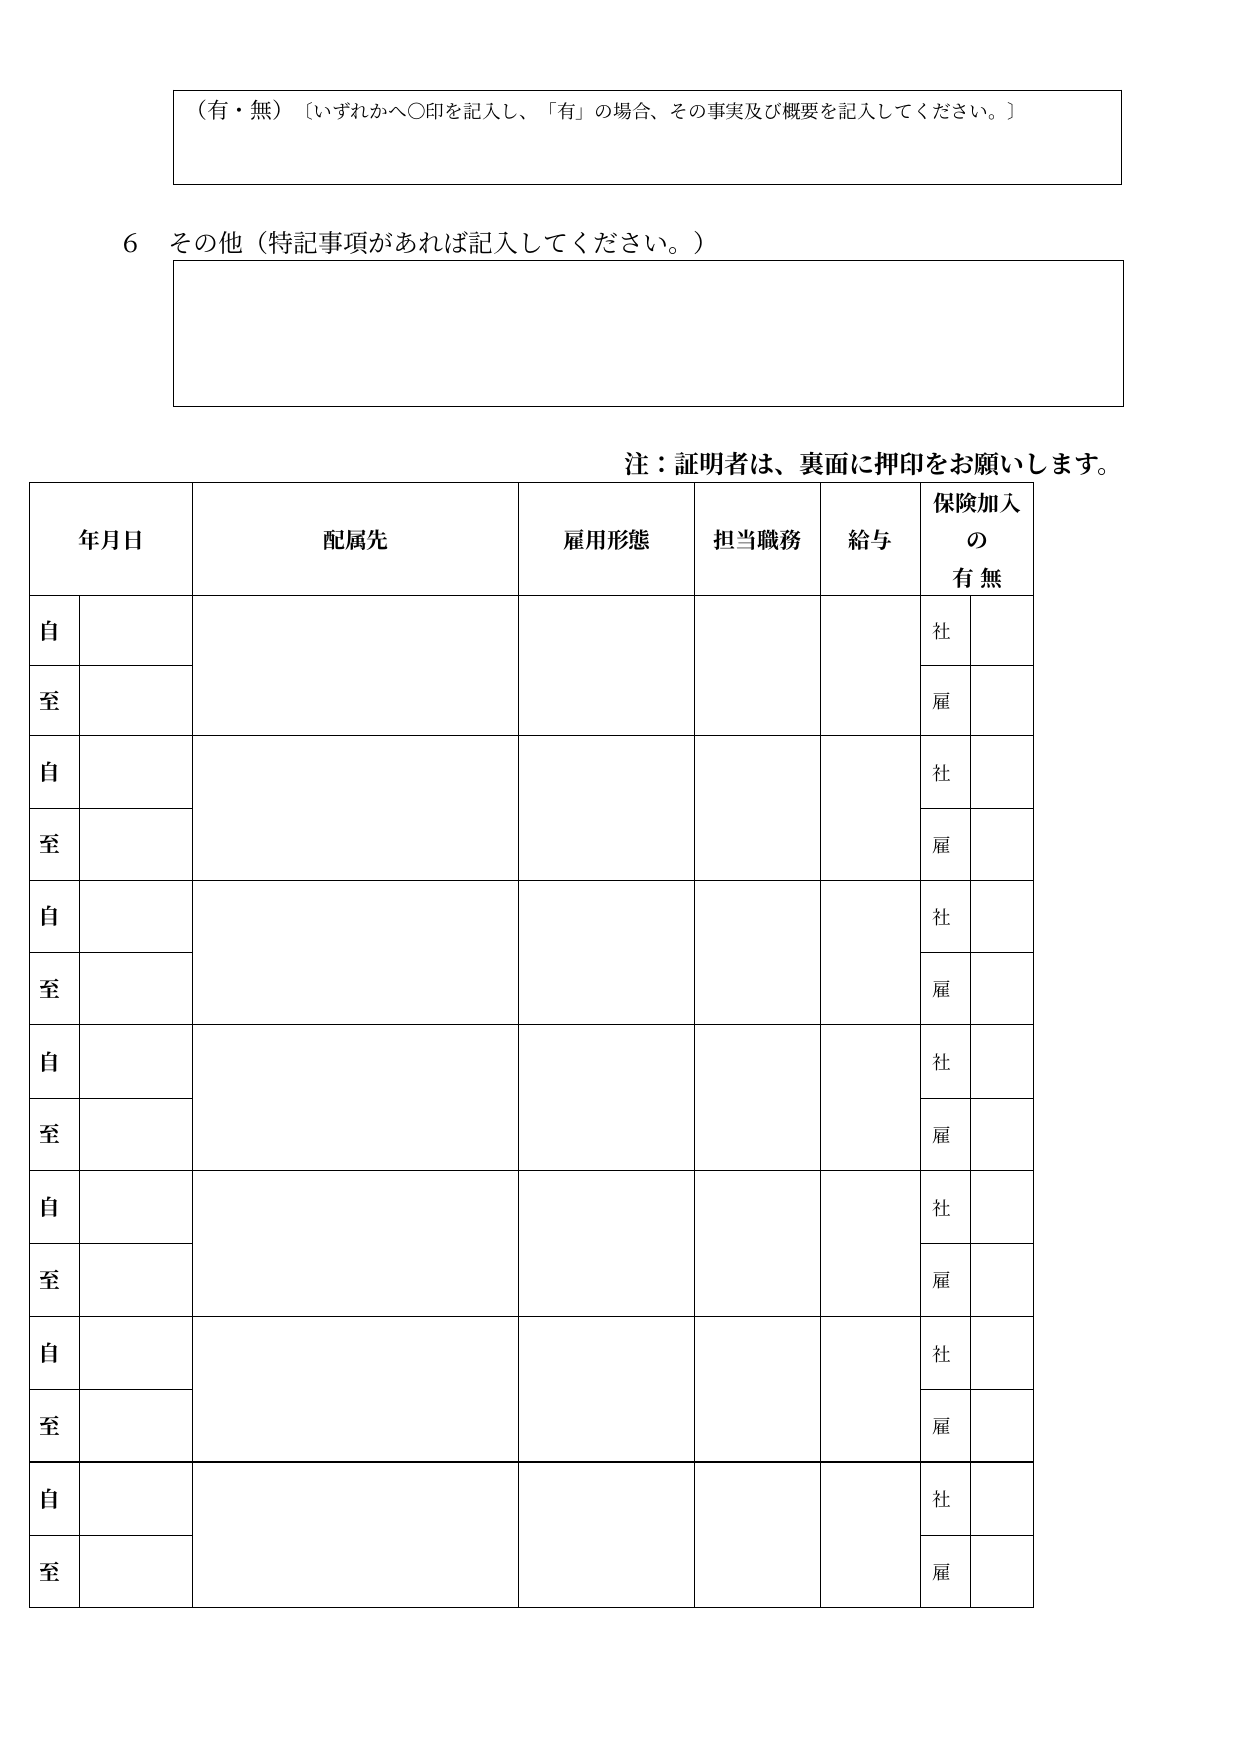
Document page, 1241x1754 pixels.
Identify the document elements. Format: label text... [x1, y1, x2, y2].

table_cell [80, 1317, 192, 1389]
table_cell [193, 1463, 518, 1607]
table_cell [971, 953, 1033, 1024]
table_cell [821, 1463, 920, 1607]
table_cell [80, 1171, 192, 1242]
table_cell 社 [921, 596, 970, 665]
text 注：証明者は、裏面に押印をお願いします。 [118, 444, 1122, 482]
table_cell [695, 881, 820, 1024]
table_cell [193, 1171, 518, 1316]
table_cell [971, 1390, 1033, 1461]
table_cell 社 [921, 1171, 970, 1242]
table_cell [193, 736, 518, 879]
table_cell 自 [30, 1171, 79, 1242]
table_cell 自 [30, 736, 79, 808]
table_cell [80, 1244, 192, 1316]
table_cell [519, 596, 694, 735]
table_header 配属先 [193, 483, 518, 595]
table_cell 自 [30, 596, 79, 665]
table_cell 自 [30, 1025, 79, 1097]
table_cell 社 [921, 1025, 970, 1097]
table_cell [971, 1244, 1033, 1316]
table_cell [821, 1317, 920, 1461]
table_cell [971, 1536, 1033, 1607]
table_cell [519, 1171, 694, 1316]
table_cell 至 [30, 1244, 79, 1316]
table_cell [695, 1171, 820, 1316]
table_header [174, 261, 1123, 406]
table_cell 社 [921, 1317, 970, 1389]
table_cell [80, 1099, 192, 1170]
table_cell [80, 881, 192, 952]
table_cell [80, 953, 192, 1024]
table_cell [519, 1317, 694, 1461]
table_cell [80, 596, 192, 665]
table_cell [695, 1025, 820, 1170]
table_cell [821, 881, 920, 1024]
table_header 年月日 [30, 483, 192, 595]
table_cell [193, 1025, 518, 1170]
table_cell [193, 881, 518, 1024]
table_cell 至 [30, 666, 79, 735]
table_cell 至 [30, 953, 79, 1024]
table_cell [821, 1025, 920, 1170]
table_cell [519, 1463, 694, 1607]
table_cell [971, 1099, 1033, 1170]
table_cell [193, 596, 518, 735]
table_cell [971, 1025, 1033, 1097]
table_cell [80, 1463, 192, 1535]
table_cell 社 [921, 1463, 970, 1535]
table_cell [971, 596, 1033, 665]
table_cell [971, 1171, 1033, 1242]
table_cell [193, 1317, 518, 1461]
table_cell [519, 1025, 694, 1170]
table_cell 至 [30, 1099, 79, 1170]
table_header 保険加入の 有 無 [921, 483, 1033, 595]
table_cell 自 [30, 1463, 79, 1535]
table_cell 雇 [921, 809, 970, 879]
table_cell [971, 736, 1033, 808]
table_cell [971, 1463, 1033, 1535]
text ６ その他（特記事項があれば記入してください。） [118, 223, 1122, 260]
table_cell [695, 1317, 820, 1461]
table_cell [695, 736, 820, 879]
table_cell 至 [30, 1536, 79, 1607]
table_cell [971, 881, 1033, 952]
table_cell 社 [921, 881, 970, 952]
table_header 雇用形態 [519, 483, 694, 595]
table_header 担当職務 [695, 483, 820, 595]
table_cell [519, 736, 694, 879]
table_cell 雇 [921, 1244, 970, 1316]
table_cell [80, 809, 192, 879]
table_cell [821, 736, 920, 879]
table_cell [80, 666, 192, 735]
table_cell [80, 736, 192, 808]
table_cell 自 [30, 1317, 79, 1389]
table_header 給与 [821, 483, 920, 595]
table_cell [80, 1536, 192, 1607]
table_cell 雇 [921, 1536, 970, 1607]
table_cell 雇 [921, 1390, 970, 1461]
table_cell 至 [30, 1390, 79, 1461]
table_cell [695, 596, 820, 735]
table_cell [971, 809, 1033, 879]
table_cell 自 [30, 881, 79, 952]
table_cell [80, 1390, 192, 1461]
table_cell [821, 596, 920, 735]
table_header （有・無）〔いずれかへ○印を記入し、「有」の場合、その事実及び概要を記入してください。〕 [174, 91, 1121, 184]
table_cell [821, 1171, 920, 1316]
table_cell 社 [921, 736, 970, 808]
table_cell [695, 1463, 820, 1607]
table_cell [971, 666, 1033, 735]
table_cell 雇 [921, 953, 970, 1024]
table_cell 至 [30, 809, 79, 879]
table_cell [519, 881, 694, 1024]
table_cell [971, 1317, 1033, 1389]
table_cell 雇 [921, 666, 970, 735]
table_cell 雇 [921, 1099, 970, 1170]
table_cell [80, 1025, 192, 1097]
